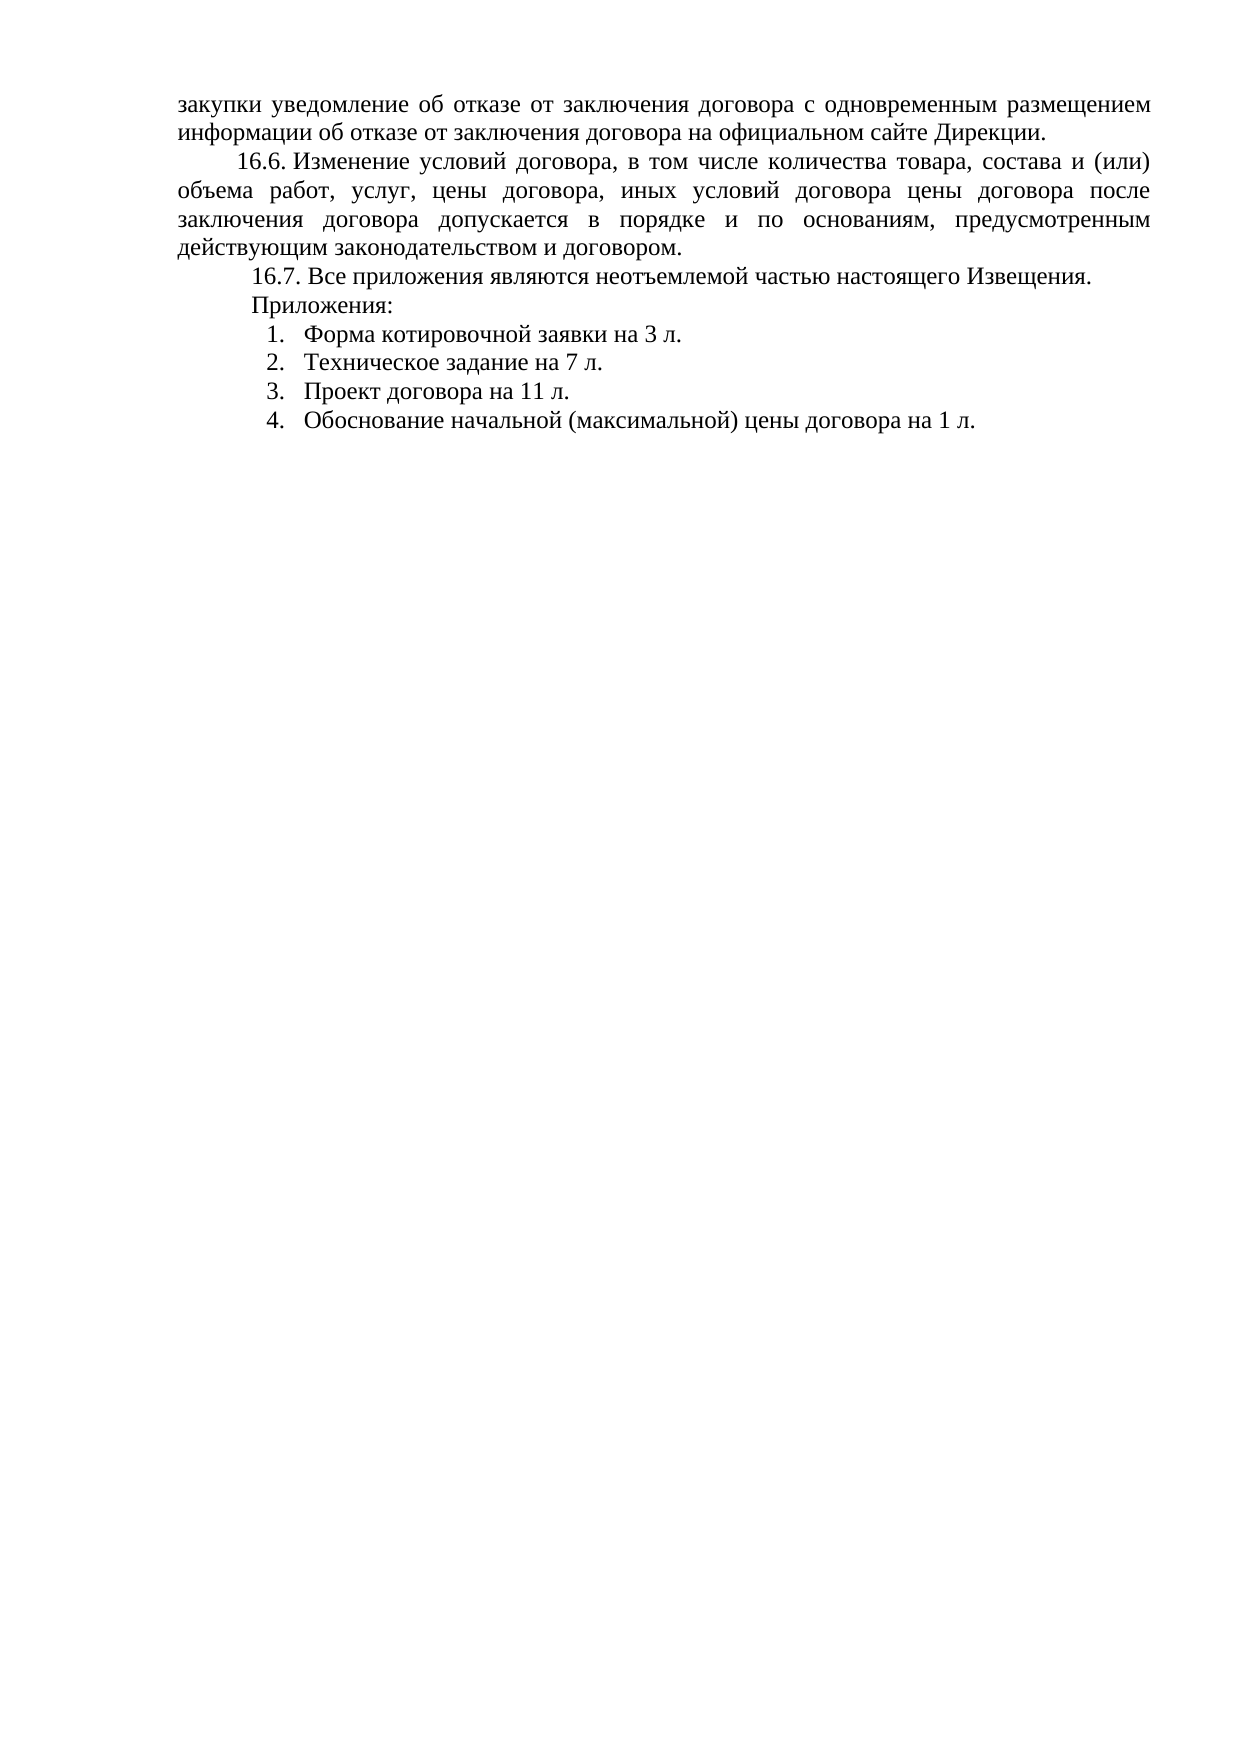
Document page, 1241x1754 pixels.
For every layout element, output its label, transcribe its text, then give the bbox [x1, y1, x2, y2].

text 4. Обоснование начальной (максимальной) цены договора на 1 л. [266, 405, 1152, 434]
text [177, 89, 1152, 146]
list Техническое задание на 7 л. [266, 347, 1152, 376]
list Форма котировочной заявки на 3 л. [266, 319, 1152, 347]
list Все приложения являются неотъемлемой частью настоящего Извещения. [177, 261, 1152, 290]
list Проект договора на 11 л. [266, 376, 1152, 405]
text Приложения: [177, 290, 1152, 319]
list Изменение условий договора, в том числе количества товара, состава и (или) объема работ, услуг, цены договора, иных условий договора цены договора после заключения договора допускается в порядке и по основаниям, предусмотренным действующим законодательством и договором. [177, 146, 1152, 261]
